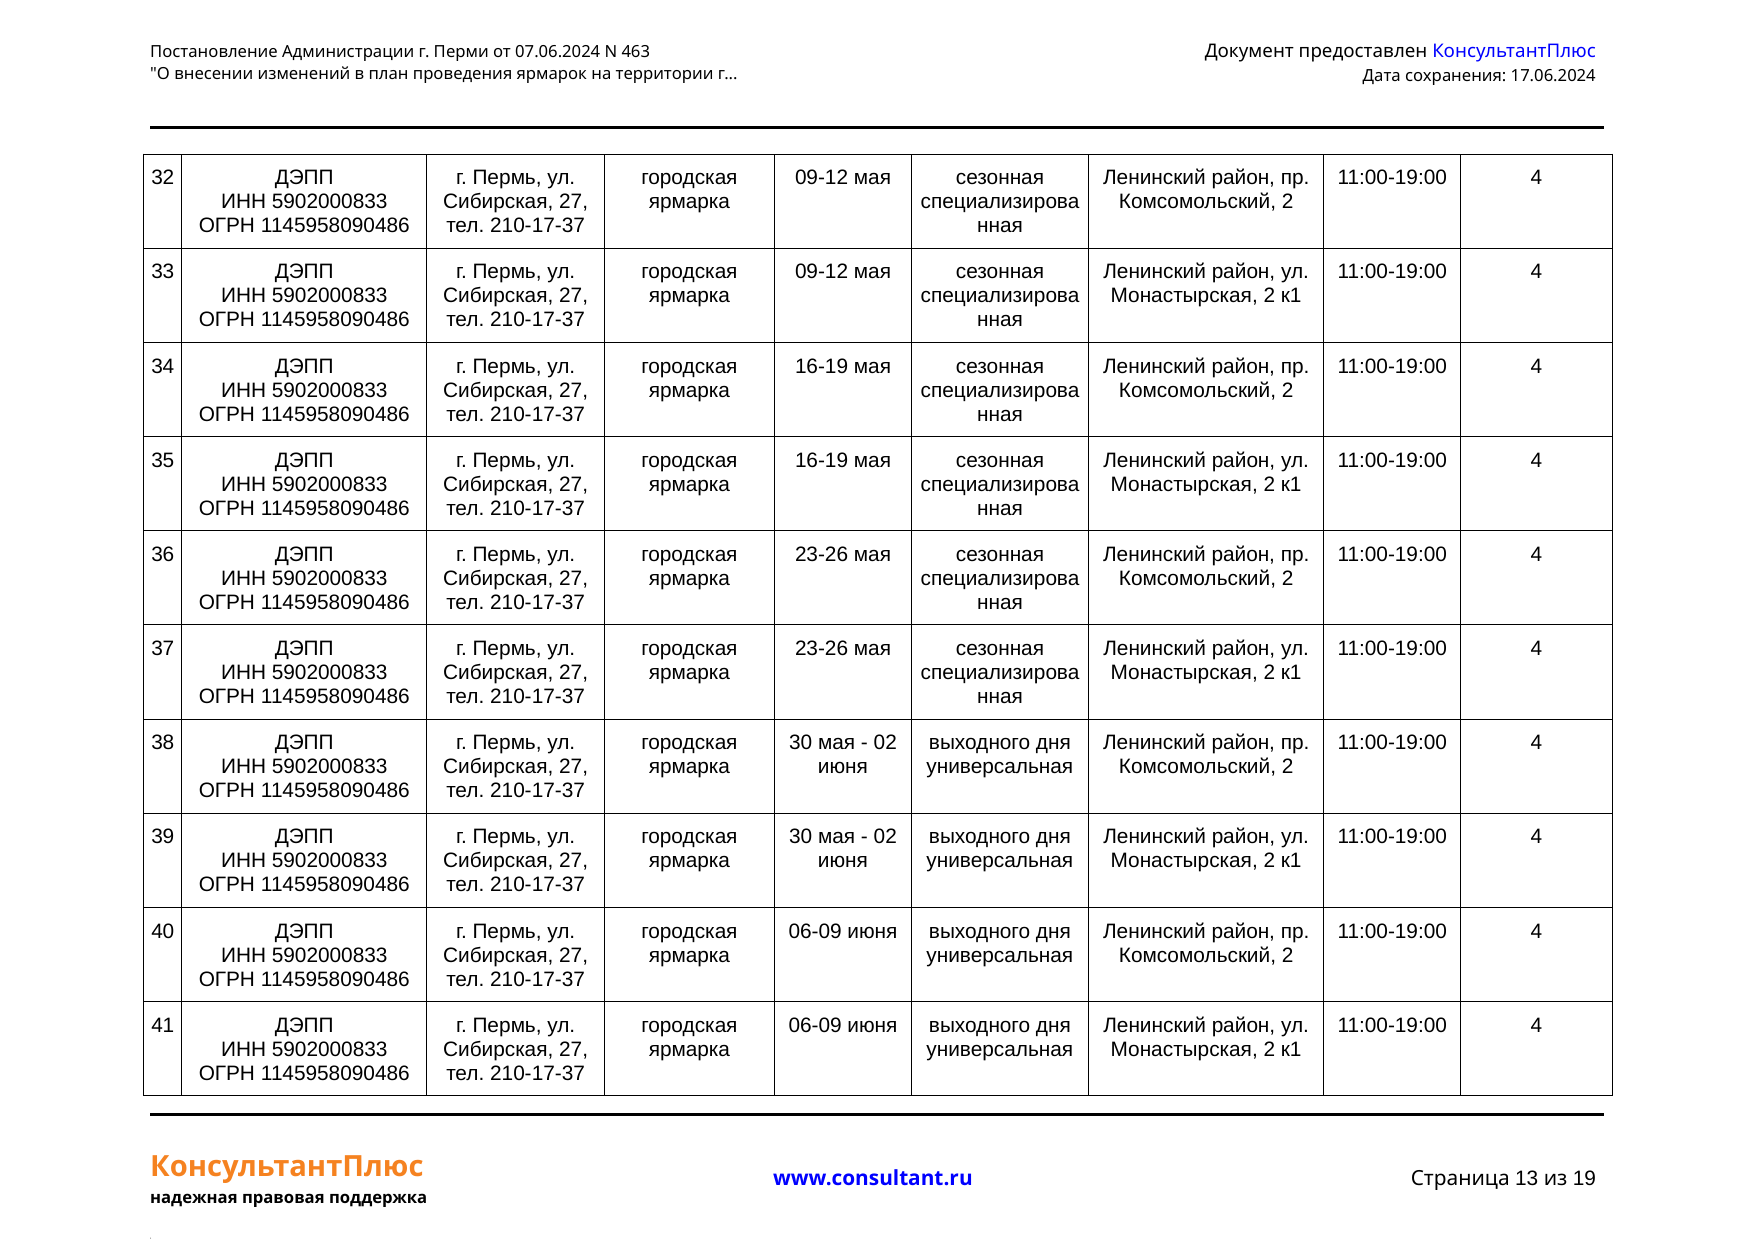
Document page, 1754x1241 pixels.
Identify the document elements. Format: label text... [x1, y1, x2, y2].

table_cell городская ярмарка [605, 908, 774, 1001]
table_cell г. Пермь, ул. Сибирская, 27, тел. 210-17-37 [427, 249, 604, 342]
table_cell сезонная специализированная [912, 625, 1088, 718]
table_cell городская ярмарка [605, 343, 774, 436]
table_cell Ленинский район, пр. Комсомольский, 2 [1089, 531, 1323, 624]
table_cell 33 [144, 249, 181, 342]
table_cell 11:00-19:00 [1324, 437, 1460, 530]
table_cell 16-19 мая [775, 343, 911, 436]
table_cell выходного дня универсальная [912, 814, 1088, 907]
table_cell 38 [144, 720, 181, 813]
table_cell 40 [144, 908, 181, 1001]
table_cell 41 [144, 1002, 181, 1095]
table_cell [427, 1002, 604, 1095]
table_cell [427, 155, 604, 248]
table_cell 11:00-19:00 [1324, 1002, 1460, 1095]
table_cell ДЭПП ИНН 5902000833 ОГРН 1145958090486 [182, 343, 426, 436]
table_cell Ленинский район, пр. Комсомольский, 2 [1089, 720, 1323, 813]
table_cell городская ярмарка [605, 531, 774, 624]
table_cell ДЭПП ИНН 5902000833 ОГРН 1145958090486 [182, 814, 426, 907]
table_cell Ленинский район, пр. Комсомольский, 2 [1089, 908, 1323, 1001]
table_cell Ленинский район, пр. Комсомольский, 2 [1089, 343, 1323, 436]
table_cell 11:00-19:00 [1324, 720, 1460, 813]
table_cell ДЭПП ИНН 5902000833 ОГРН 1145958090486 [182, 437, 426, 530]
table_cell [182, 1002, 426, 1095]
table_cell 11:00-19:00 [1324, 249, 1460, 342]
table_cell ДЭПП ИНН 5902000833 ОГРН 1145958090486 [182, 531, 426, 624]
table_cell 36 [144, 531, 181, 624]
table_cell г. Пермь, ул. Сибирская, 27, тел. 210-17-37 [427, 437, 604, 530]
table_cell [912, 155, 1088, 248]
table_cell Ленинский район, ул. Монастырская, 2 к1 [1089, 814, 1323, 907]
table_cell 11:00-19:00 [1324, 908, 1460, 1001]
table_cell выходного дня универсальная [912, 720, 1088, 813]
table_cell городская ярмарка [605, 625, 774, 718]
table_cell сезонная специализированная [912, 531, 1088, 624]
table_cell ДЭПП ИНН 5902000833 ОГРН 1145958090486 [182, 625, 426, 718]
table_cell городская ярмарка [605, 249, 774, 342]
table_cell 11:00-19:00 [1324, 155, 1460, 248]
table_cell Ленинский район, ул. Монастырская, 2 к1 [1089, 1002, 1323, 1095]
table_cell городская ярмарка [605, 720, 774, 813]
table_cell г. Пермь, ул. Сибирская, 27, тел. 210-17-37 [427, 625, 604, 718]
table_cell 11:00-19:00 [1324, 343, 1460, 436]
table_cell 34 [144, 343, 181, 436]
table_cell 11:00-19:00 [1324, 814, 1460, 907]
table_cell г. Пермь, ул. Сибирская, 27, тел. 210-17-37 [427, 531, 604, 624]
table_cell городская ярмарка [605, 437, 774, 530]
table_cell 4 [1461, 814, 1612, 907]
table_cell 4 [1461, 908, 1612, 1001]
table_cell Ленинский район, пр. Комсомольский, 2 [1089, 155, 1323, 248]
table_cell 30 мая - 02 июня [775, 814, 911, 907]
table_cell городская ярмарка [605, 155, 774, 248]
table_cell 16-19 мая [775, 437, 911, 530]
table_cell 4 [1461, 720, 1612, 813]
table_cell Ленинский район, ул. Монастырская, 2 к1 [1089, 625, 1323, 718]
table_cell выходного дня универсальная [912, 908, 1088, 1001]
table_cell ДЭПП ИНН 5902000833 ОГРН 1145958090486 [182, 720, 426, 813]
table_cell 11:00-19:00 [1324, 531, 1460, 624]
table_cell сезонная специализированная [912, 343, 1088, 436]
table_cell 11:00-19:00 [1324, 625, 1460, 718]
table_cell 23-26 мая [775, 531, 911, 624]
table_cell ДЭПП ИНН 5902000833 ОГРН 1145958090486 [182, 908, 426, 1001]
table_cell г. Пермь, ул. Сибирская, 27, тел. 210-17-37 [427, 814, 604, 907]
table_cell Ленинский район, ул. Монастырская, 2 к1 [1089, 249, 1323, 342]
table_cell 4 [1461, 625, 1612, 718]
table_cell 23-26 мая [775, 625, 911, 718]
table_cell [912, 1002, 1088, 1095]
table_cell 30 мая - 02 июня [775, 720, 911, 813]
table_cell городская ярмарка [605, 814, 774, 907]
table_cell г. Пермь, ул. Сибирская, 27, тел. 210-17-37 [427, 720, 604, 813]
table_cell 32 [144, 155, 181, 248]
table_cell 35 [144, 437, 181, 530]
table_cell ДЭПП ИНН 5902000833 ОГРН 1145958090486 [182, 249, 426, 342]
table_cell 4 [1461, 531, 1612, 624]
table_cell г. Пермь, ул. Сибирская, 27, тел. 210-17-37 [427, 343, 604, 436]
table_cell 06-09 июня [775, 1002, 911, 1095]
table_cell 37 [144, 625, 181, 718]
table_cell г. Пермь, ул. Сибирская, 27, тел. 210-17-37 [427, 908, 604, 1001]
table_cell 39 [144, 814, 181, 907]
table_cell 09-12 мая [775, 155, 911, 248]
table_cell 4 [1461, 155, 1612, 248]
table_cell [182, 155, 426, 248]
table_cell 09-12 мая [775, 249, 911, 342]
table_cell 4 [1461, 249, 1612, 342]
table_cell городская ярмарка [605, 1002, 774, 1095]
table_cell сезонная специализированная [912, 249, 1088, 342]
table_cell 4 [1461, 437, 1612, 530]
table_cell Ленинский район, ул. Монастырская, 2 к1 [1089, 437, 1323, 530]
table_cell сезонная специализированная [912, 437, 1088, 530]
table_cell 4 [1461, 1002, 1612, 1095]
table_cell 06-09 июня [775, 908, 911, 1001]
table_cell 4 [1461, 343, 1612, 436]
